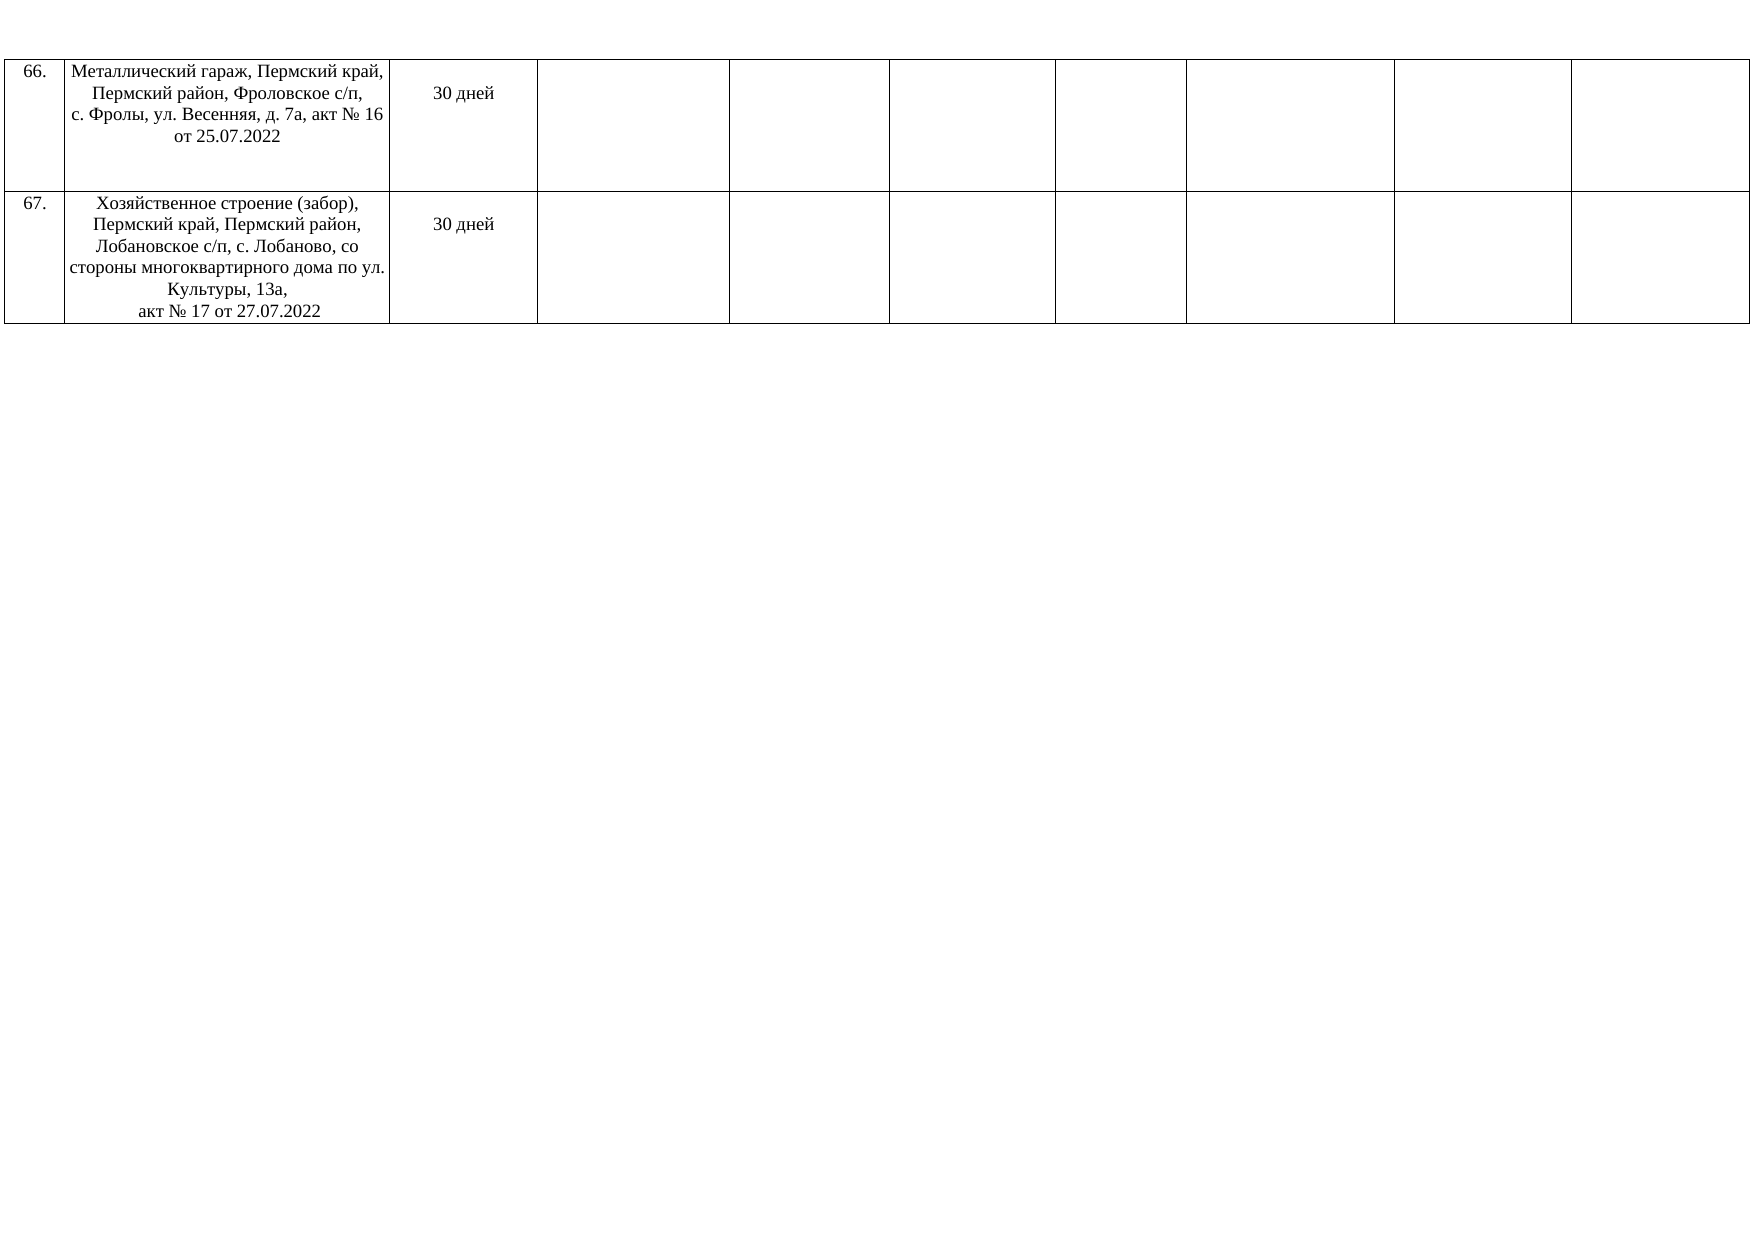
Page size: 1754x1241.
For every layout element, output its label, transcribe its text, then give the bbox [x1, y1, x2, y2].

table_cell [1056, 60, 1186, 191]
table_cell [538, 192, 729, 322]
table_cell [890, 192, 1055, 322]
table_cell [1056, 192, 1186, 322]
table_cell [890, 60, 1055, 191]
table_cell [538, 60, 729, 191]
table_cell [1572, 60, 1749, 191]
table_cell 66. [5, 60, 64, 191]
table_cell Металлический гараж, Пермский край, Пермский район, Фроловское с/п, с. Фролы, ул. Весенняя, д. 7а, акт № 16 от 25.07.2022 [65, 60, 389, 191]
table_cell [1187, 60, 1394, 191]
table_cell [730, 60, 889, 191]
table_cell [1572, 192, 1749, 322]
table_cell 30 дней [390, 192, 537, 322]
table_cell Хозяйственное строение (забор), Пермский край, Пермский район, Лобановское с/п, с. Лобаново, со стороны многоквартирного дома по ул. Культуры, 13а, акт № 17 от 27.07.2022 [65, 192, 389, 322]
table_cell [1395, 192, 1571, 322]
table_cell [1187, 192, 1394, 322]
table_cell [1395, 60, 1571, 191]
table_cell 67. [5, 192, 64, 322]
table_cell [730, 192, 889, 322]
table_cell 30 дней [390, 60, 537, 191]
